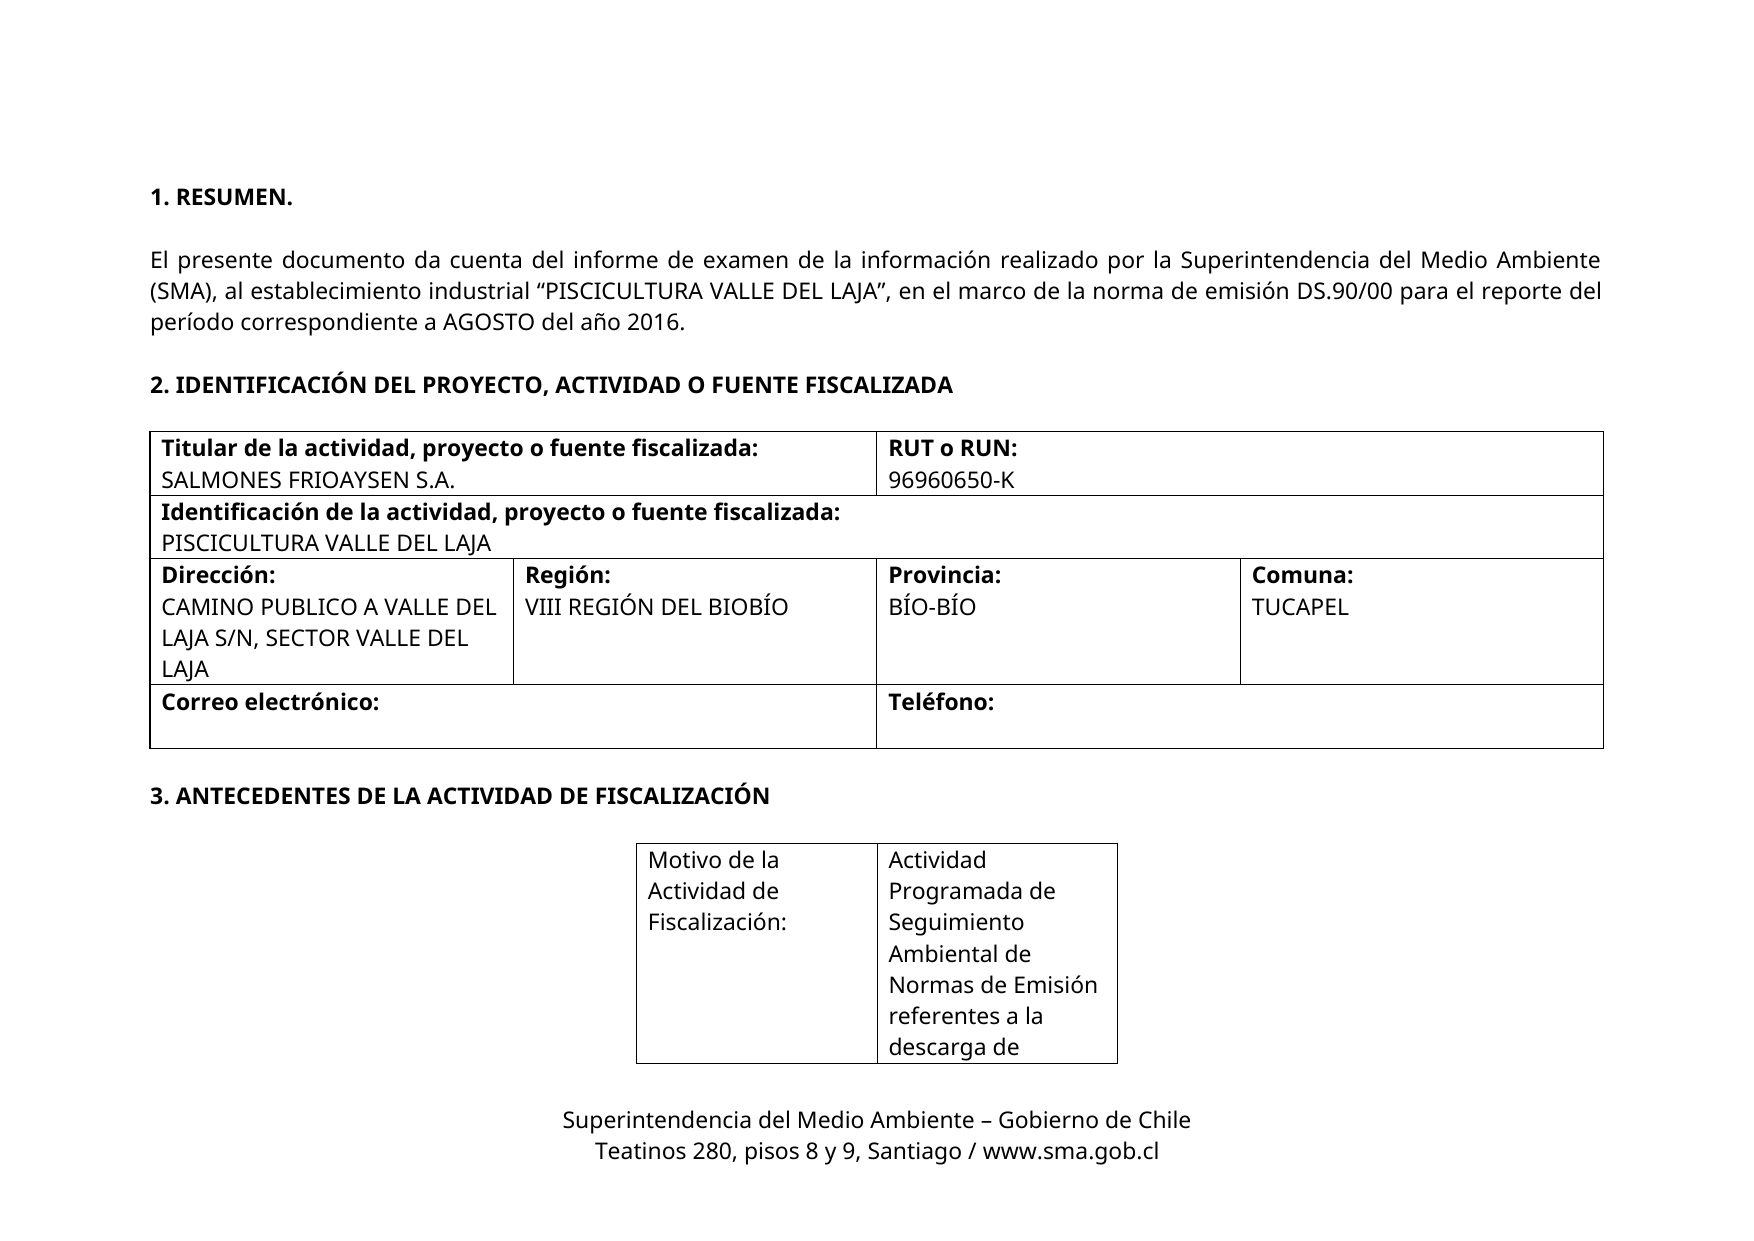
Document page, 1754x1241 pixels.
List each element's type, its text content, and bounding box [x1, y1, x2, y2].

table_header Titular de la actividad, proyecto o fuente fiscalizada: SALMONES FRIOAYSEN S.A. [151, 432, 876, 495]
table_cell Región: VIII REGIÓN DEL BIOBÍO [514, 559, 876, 684]
table_cell Teléfono: [877, 685, 1603, 748]
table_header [878, 844, 1117, 1062]
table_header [637, 844, 877, 1062]
table_header RUT o RUN: 96960650-K [877, 432, 1603, 495]
table_cell Provincia: BÍO-BÍO [877, 559, 1240, 684]
table_cell Identificación de la actividad, proyecto o fuente fiscalizada: PISCICULTURA VALLE DEL LAJA [151, 496, 1603, 558]
table_cell Comuna: TUCAPEL [1241, 559, 1603, 684]
text El presente documento da cuenta del informe de examen de la información realizado por la Superintendencia del Medio Ambiente (SMA), al establecimiento industrial “PISCICULTURA VALLE DEL LAJA”, en el marco de la norma de emisión DS.90/00 para el reporte del período correspondiente a AGOSTO del año 2016. [150, 212, 1604, 337]
table_cell Dirección: CAMINO PUBLICO A VALLE DEL LAJA S/N, SECTOR VALLE DEL LAJA [151, 559, 513, 684]
text 1. RESUMEN. [150, 150, 1604, 212]
text 2. IDENTIFICACIÓN DEL PROYECTO, ACTIVIDAD O FUENTE FISCALIZADA [150, 337, 1604, 400]
text 3. ANTECEDENTES DE LA ACTIVIDAD DE FISCALIZACIÓN [150, 749, 1604, 811]
table_cell Correo electrónico: [151, 685, 876, 748]
